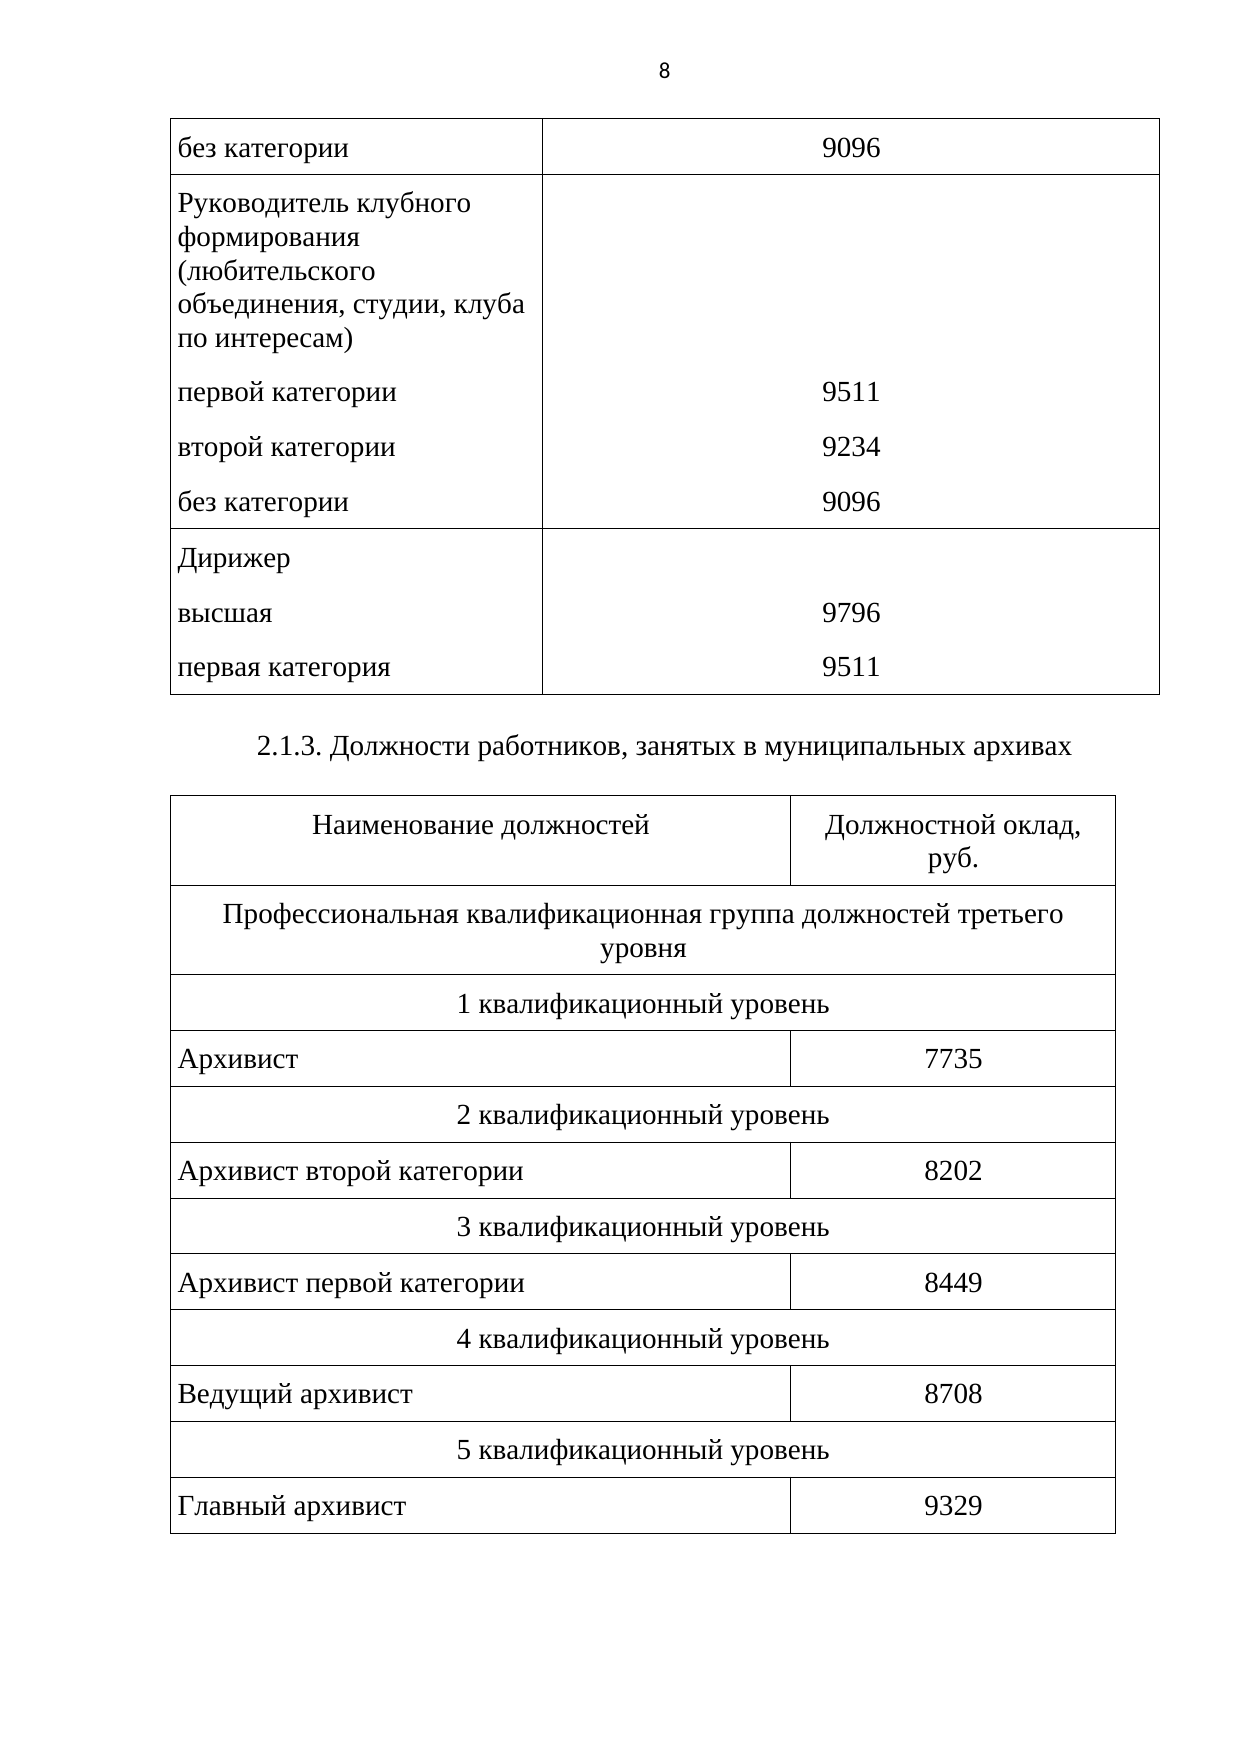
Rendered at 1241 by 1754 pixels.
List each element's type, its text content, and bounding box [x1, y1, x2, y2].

table_cell [543, 529, 1159, 584]
table_cell Главный архивист [171, 1478, 790, 1532]
table_cell 9096 [543, 119, 1159, 174]
table_cell 9511 [543, 639, 1159, 694]
table_cell первой категории [171, 364, 542, 419]
table_cell 9511 [543, 364, 1159, 419]
table_cell 3 квалификационный уровень [171, 1199, 1115, 1253]
table_cell Профессиональная квалификационная группа должностей третьего уровня [171, 886, 1115, 974]
table_cell 7735 [791, 1031, 1115, 1086]
table_cell 5 квалификационный уровень [171, 1422, 1115, 1477]
table_cell 8708 [791, 1366, 1115, 1421]
table_cell Архивист [171, 1031, 790, 1086]
table_cell 8449 [791, 1254, 1115, 1309]
table_cell второй категории [171, 419, 542, 473]
table_header Должностной оклад, руб. [791, 796, 1115, 885]
table_cell Архивист второй категории [171, 1143, 790, 1197]
table_cell Руководитель клубного формирования (любительского объединения, студии, клуба по интересам) [171, 175, 542, 364]
table_cell без категории [171, 474, 542, 528]
table_cell 9096 [543, 474, 1159, 528]
table_cell первая категория [171, 639, 542, 694]
table_cell Ведущий архивист [171, 1366, 790, 1421]
table_cell Архивист первой категории [171, 1254, 790, 1309]
table_cell 4 квалификационный уровень [171, 1310, 1115, 1365]
table_cell [543, 175, 1159, 364]
table_cell 9796 [543, 584, 1159, 639]
text 2.1.3. Должности работников, занятых в муниципальных архивах [177, 728, 1152, 762]
table_cell высшая [171, 584, 542, 639]
table_cell 8202 [791, 1143, 1115, 1197]
table_cell 1 квалификационный уровень [171, 975, 1115, 1030]
table_cell без категории [171, 119, 542, 174]
table_header Наименование должностей [171, 796, 790, 885]
table_cell 9329 [791, 1478, 1115, 1532]
table_cell Дирижер [171, 529, 542, 584]
table_cell 2 квалификационный уровень [171, 1087, 1115, 1142]
table_cell 9234 [543, 419, 1159, 473]
